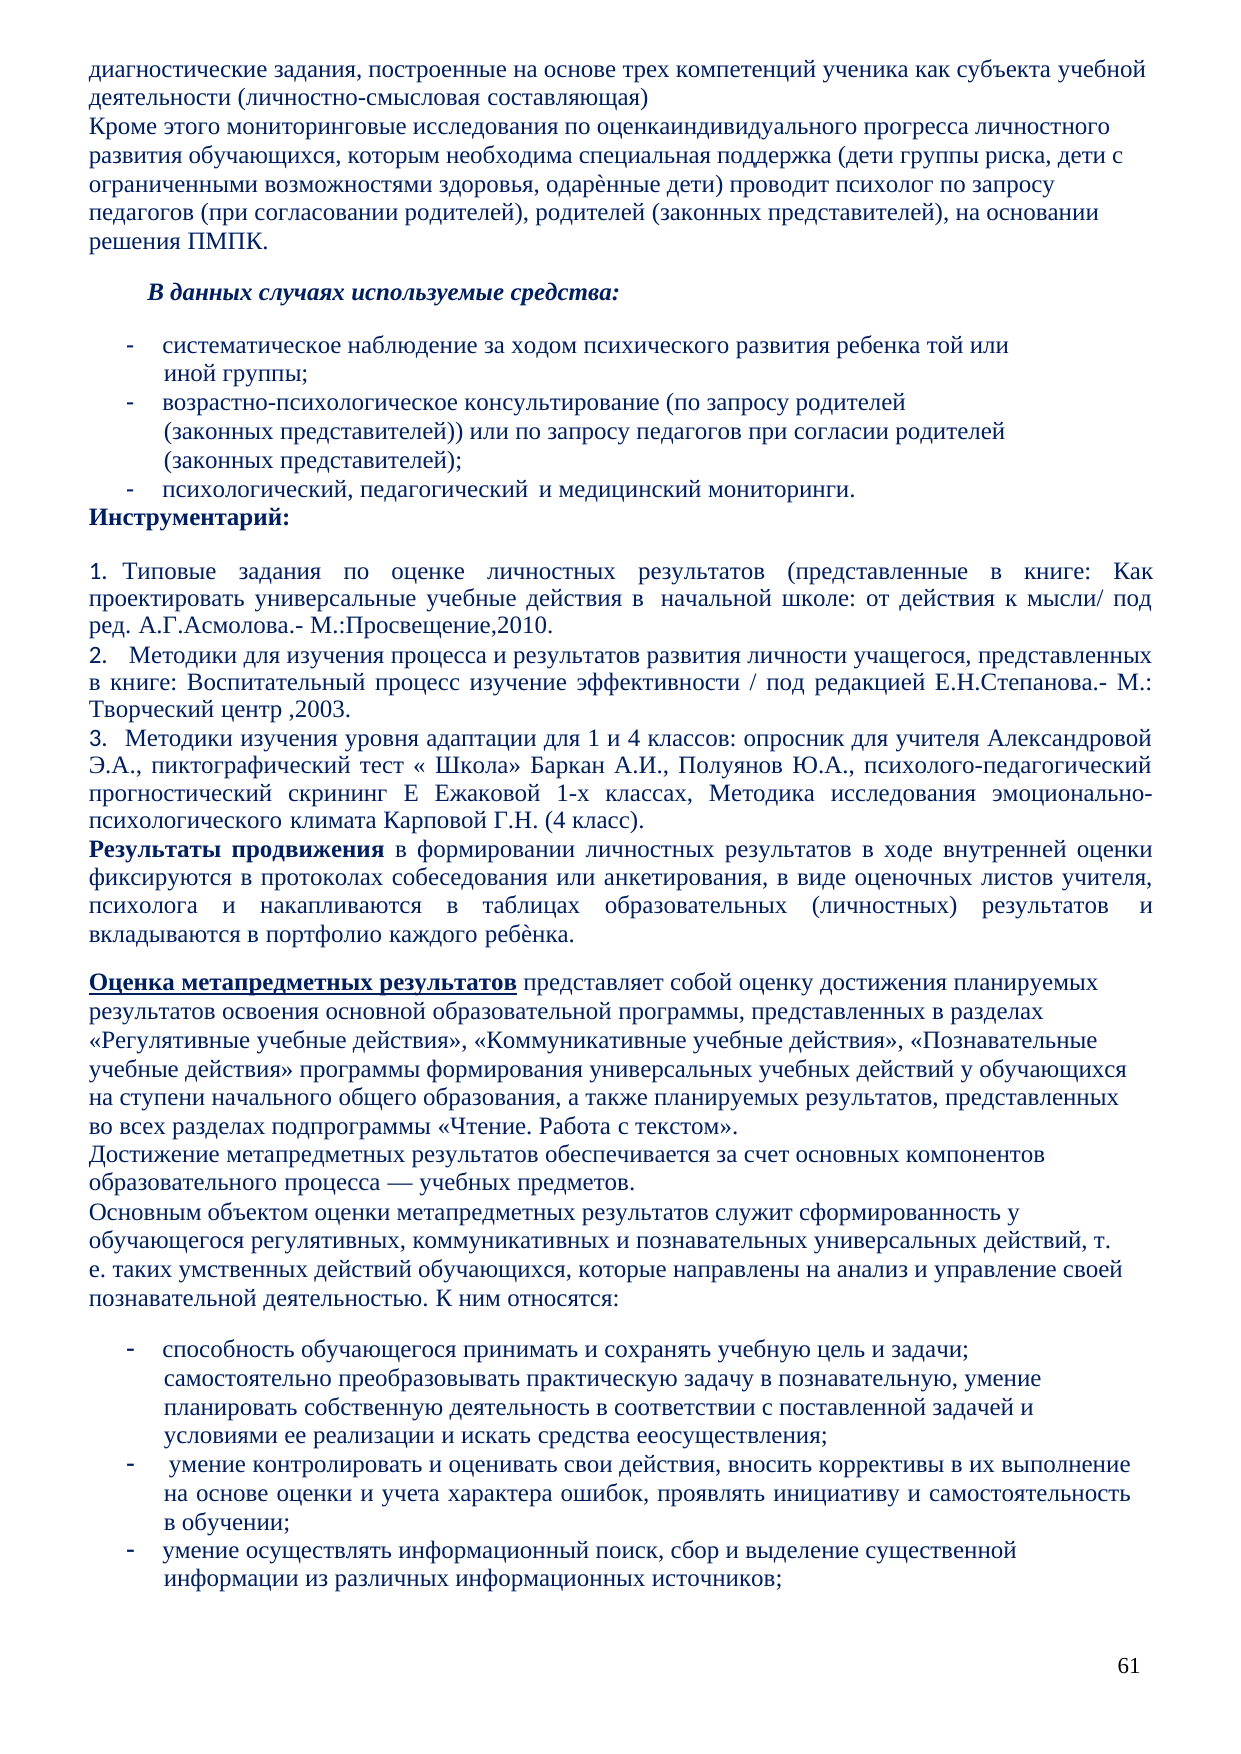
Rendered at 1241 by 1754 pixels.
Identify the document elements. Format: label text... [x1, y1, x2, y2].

list возрастно-психологическое консультирование (по запросу родителей (законных представителей)) или по запросу педагогов при согласии родителей (законных представителей); [126, 387, 1022, 473]
text Оценка метапредметных результатов представляет собой оценку достижения планируемых результатов освоения основной образовательной программы, представленных в разделах [88, 968, 1192, 1024]
list Методики изучения уровня адаптации для 1 и 4 классов: опросник для учителя Александровой Э.А., пиктографический тест « Школа» Баркан А.И., Полуянов Ю.А., психолого-педагогический прогностический скрининг Е Ежаковой 1-х классах, Методика исследования эмоционально- психологического климата Карповой Г.Н. (4 класс). [88, 723, 1153, 834]
text Результаты продвижения в формировании личностных результатов в ходе внутренней оценки фиксируются в протоколах собеседования или анкетирования, в виде оценочных листов учителя, психолога и накапливаются в таблицах образовательных (личностных) результатов и вкладываются в портфолио каждого ребѐнка. [88, 835, 1153, 948]
list способность обучающегося принимать и сохранять учебную цель и задачи; самостоятельно преобразовывать практическую задачу в познавательную, умение планировать собственную деятельность в соответствии с поставленной задачей и условиями ее реализации и искать средства ееосуществления; [126, 1334, 1139, 1449]
list Типовые задания по оценке личностных результатов (представленные в книге: Как проектировать универсальные учебные действия в начальной школе: от действия к мысли/ под ред. А.Г.Асмолова.- М.:Просвещение,2010. [88, 557, 1153, 639]
subtitle Инструментарий: [88, 503, 1192, 532]
list Методики для изучения процесса и результатов развития личности учащегося, представленных в книге: Воспитательный процесс изучение эффективности / под редакцией Е.Н.Степанова.- М.: Творческий центр ,2003. [88, 641, 1153, 722]
subtitle В данных случаях используемые средства: [147, 277, 1192, 306]
text Достижение метапредметных результатов обеспечивается за счет основных компонентов образовательного процесса — учебных предметов. [88, 1141, 1192, 1196]
list психологический, педагогический и медицинский мониторинги. [126, 474, 1192, 503]
text Основным объектом оценки метапредметных результатов служит сформированность у обучающегося регулятивных, коммуникативных и познавательных универсальных действий, т. е. таких умственных действий обучающихся, которые направлены на анализ и управление своей познавательной деятельностью. К ним относятся: [88, 1197, 1134, 1312]
text диагностические задания, построенные на основе трех компетенций ученика как субъекта учебной деятельности (личностно-смысловая составляющая) [88, 54, 1192, 111]
list умение контролировать и оценивать свои действия, вносить коррективы в их выполнение на основе оценки и учета характера ошибок, проявлять инициативу и самостоятельность в обучении; [126, 1449, 1131, 1536]
text Кроме этого мониторинговые исследования по оценкаиндивидуального прогресса личностного развития обучающихся, которым необходима специальная поддержка (дети группы риска, дети с ограниченными возможностями здоровья, одарѐнные дети) проводит психолог по запросу педагогов (при согласовании родителей), родителей (законных представителей), на основании решения ПМПК. [88, 111, 1134, 255]
text «Регулятивные учебные действия», «Коммуникативные учебные действия», «Познавательные учебные действия» программы формирования универсальных учебных действий у обучающихся на ступени начального общего образования, а также планируемых результатов, представленных во всех разделах подпрограммы «Чтение. Работа с текстом». [88, 1025, 1149, 1140]
list систематическое наблюдение за ходом психического развития ребенка той или иной группы; [126, 330, 1067, 387]
list умение осуществлять информационный поиск, сбор и выделение существенной информации из различных информационных источников; [126, 1536, 1018, 1592]
